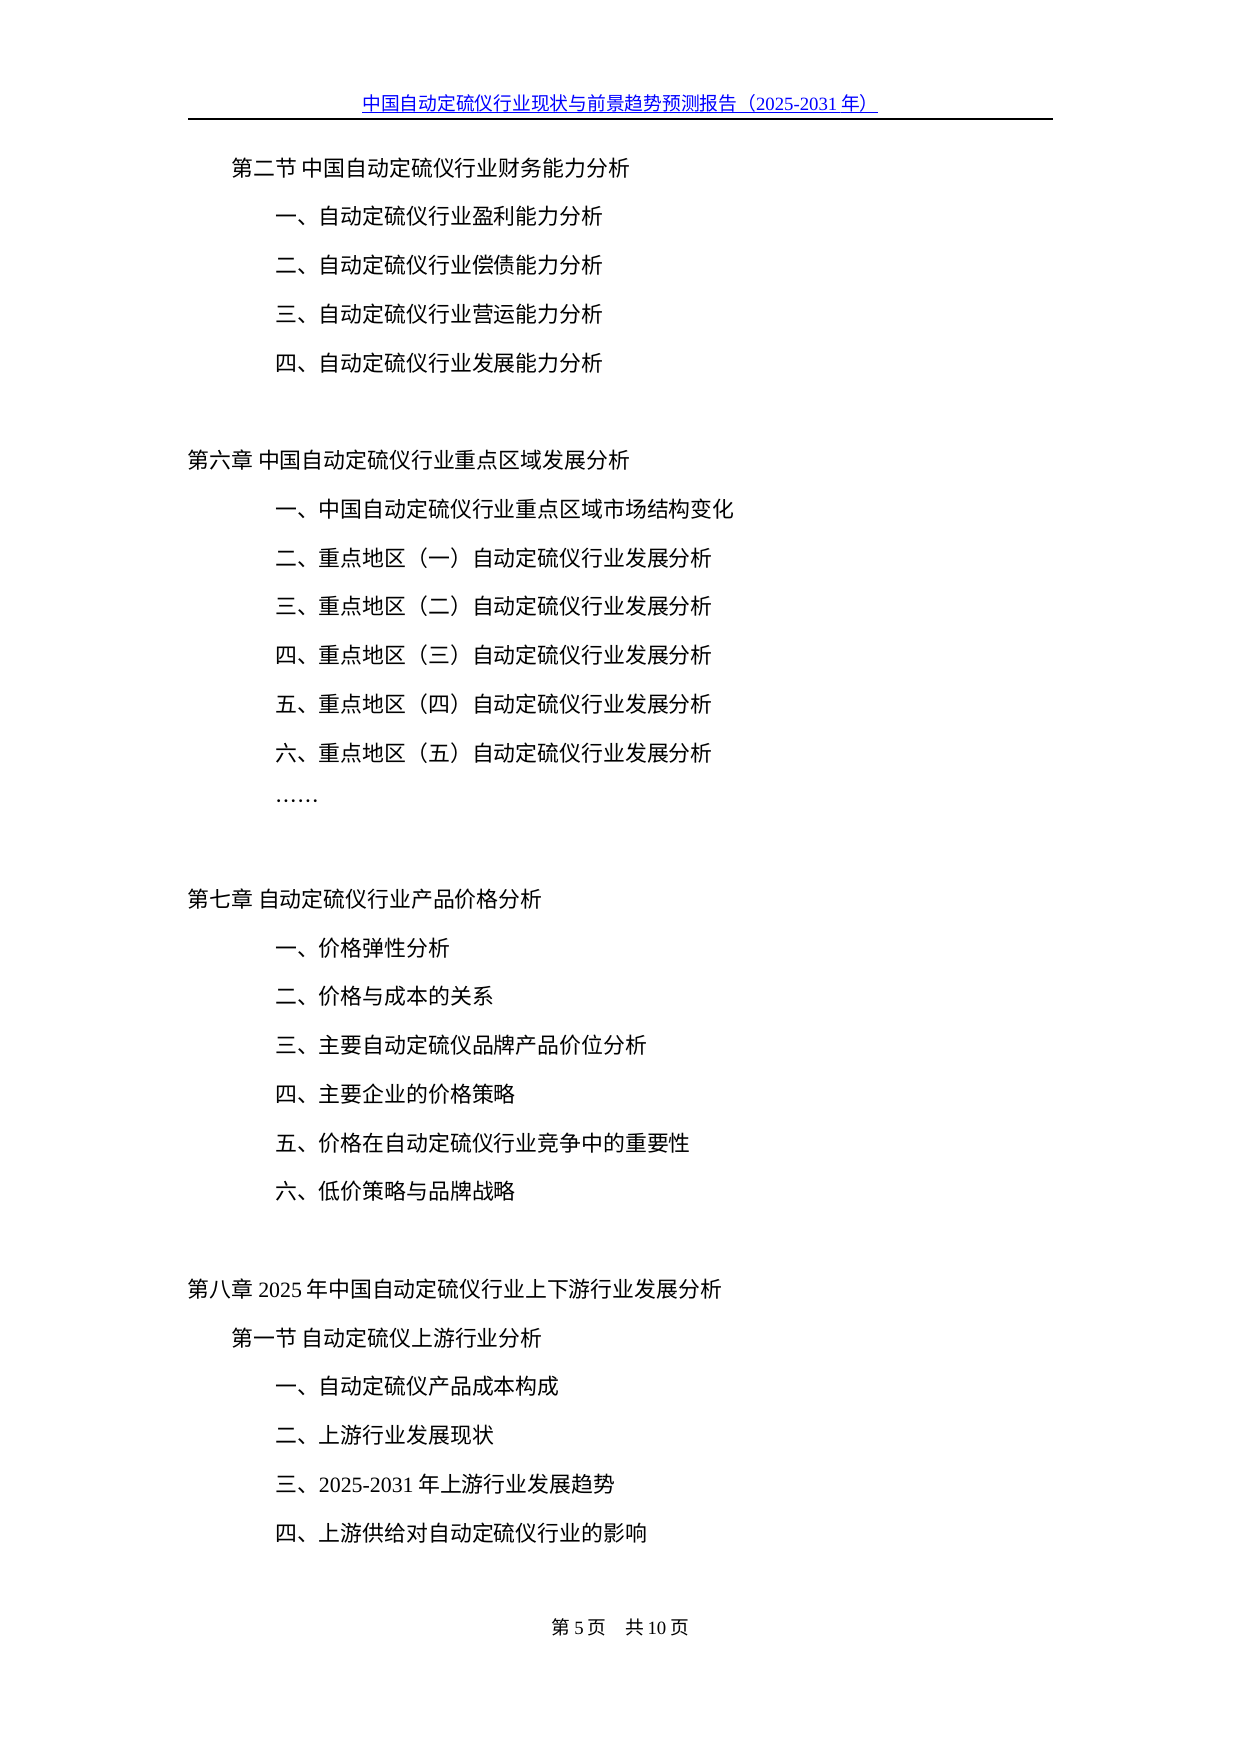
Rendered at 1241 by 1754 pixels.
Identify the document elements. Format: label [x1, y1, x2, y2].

text [187, 150, 1053, 1548]
